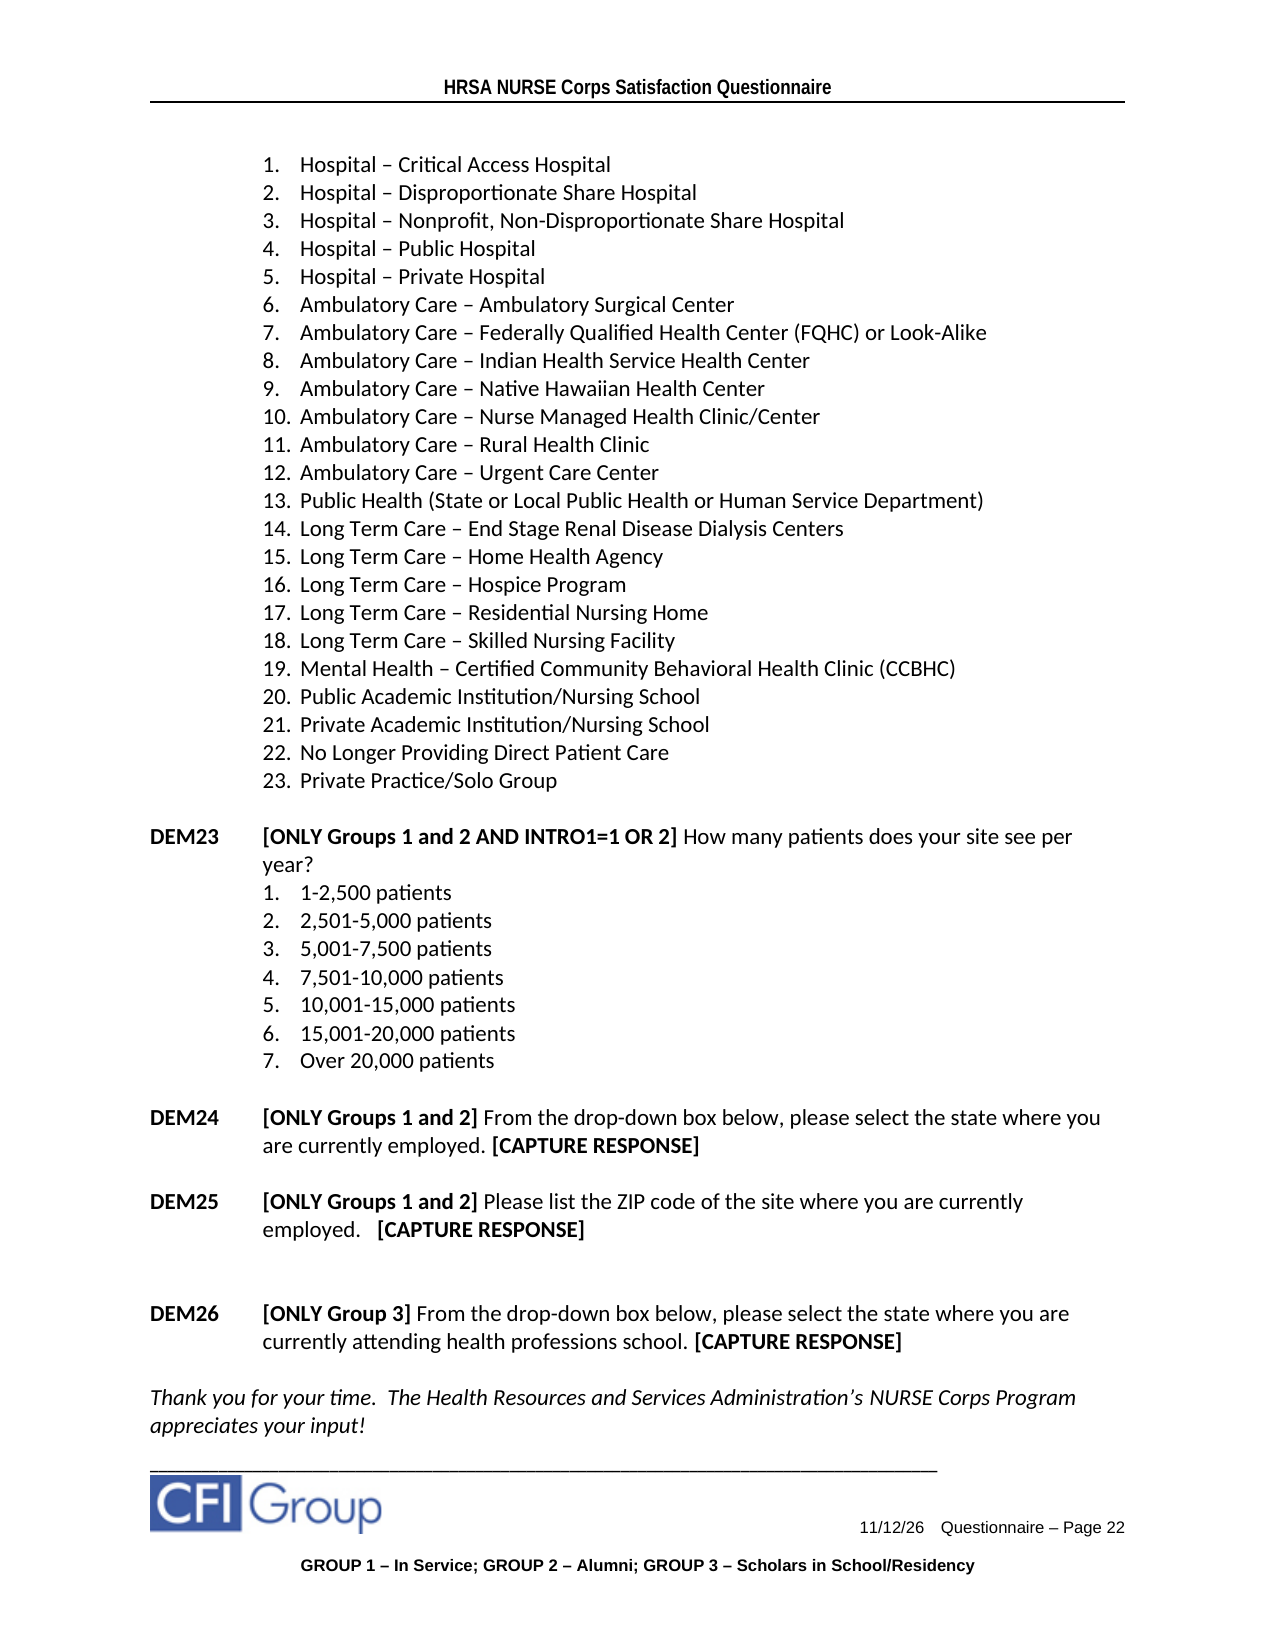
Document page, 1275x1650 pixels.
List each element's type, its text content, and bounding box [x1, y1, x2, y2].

list [ONLY Group 3] From the drop-down box below, please select the state where you are currently attending health professions school. [CAPTURE RESPONSE] [150, 1299, 1125, 1355]
list Ambulatory Care – Native Hawaiian Health Center [262, 374, 1125, 402]
list No Longer Providing Direct Patient Care [262, 738, 1125, 766]
list Long Term Care – Residential Nursing Home [262, 598, 1125, 626]
list 5,001-7,500 patients [262, 934, 1125, 963]
list 10,001-15,000 patients [262, 991, 1125, 1019]
list Hospital – Public Hospital [262, 234, 1125, 262]
list Hospital – Private Hospital [262, 262, 1125, 290]
list Over 20,000 patients [262, 1047, 1125, 1075]
list [ONLY Groups 1 and 2] Please list the ZIP code of the site where you are currently employed. [CAPTURE RESPONSE] [150, 1187, 1125, 1271]
list Long Term Care – Hospice Program [262, 570, 1125, 598]
list Hospital – Critical Access Hospital [262, 150, 1125, 178]
list Hospital – Nonprofit, Non-Disproportionate Share Hospital [262, 206, 1125, 234]
list Hospital – Disproportionate Share Hospital [262, 178, 1125, 206]
list Ambulatory Care – Rural Health Clinic [262, 430, 1125, 458]
list Long Term Care – Home Health Agency [262, 542, 1125, 570]
list 2,501-5,000 patients [262, 907, 1125, 934]
list 1-2,500 patients [262, 878, 1125, 907]
list Long Term Care – End Stage Renal Disease Dialysis Centers [262, 514, 1125, 542]
list Long Term Care – Skilled Nursing Facility [262, 626, 1125, 654]
list Ambulatory Care – Indian Health Service Health Center [262, 346, 1125, 374]
list Ambulatory Care – Federally Qualified Health Center (FQHC) or Look-Alike [262, 318, 1125, 346]
list Ambulatory Care – Nurse Managed Health Clinic/Center [262, 402, 1125, 430]
list [ONLY Groups 1 and 2] From the drop-down box below, please select the state where you are currently employed. [CAPTURE RESPONSE] [150, 1103, 1125, 1159]
list Mental Health – Certified Community Behavioral Health Clinic (CCBHC) [262, 654, 1125, 682]
list 15,001-20,000 patients [262, 1019, 1125, 1047]
list Ambulatory Care – Urgent Care Center [262, 458, 1125, 486]
list Public Academic Institution/Nursing School [262, 682, 1125, 710]
list Ambulatory Care – Ambulatory Surgical Center [262, 290, 1125, 318]
list 7,501-10,000 patients [262, 963, 1125, 991]
list [ONLY Groups 1 and 2 AND INTRO1=1 OR 2] How many patients does your site see per year? [150, 822, 1125, 878]
list Private Practice/Solo Group [262, 766, 1125, 794]
list Public Health (State or Local Public Health or Human Service Department) [262, 486, 1125, 514]
list Private Academic Institution/Nursing School [262, 710, 1125, 738]
text Thank you for your time. The Health Resources and Services Administration’s NURSE Corps Program appreciates your input! [150, 1383, 1125, 1439]
picture [150, 1475, 382, 1534]
